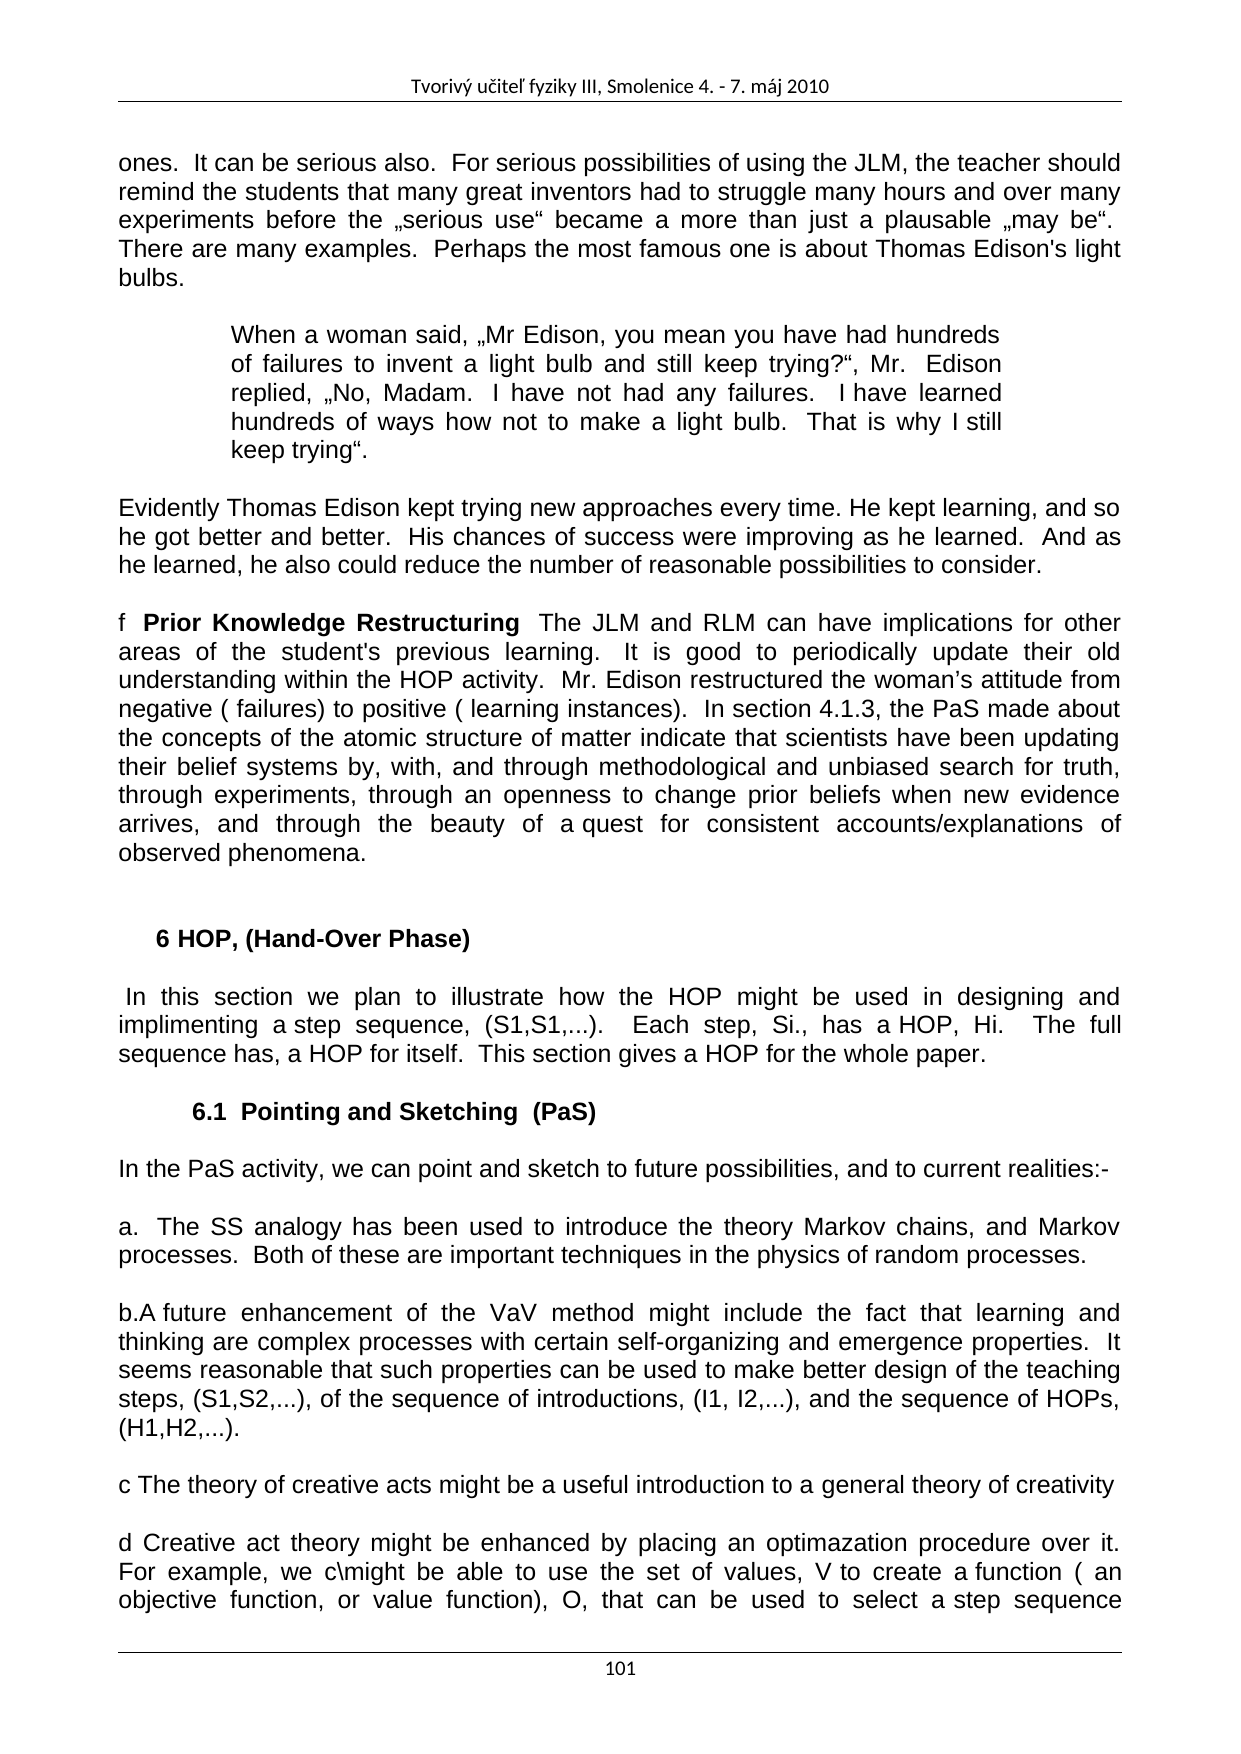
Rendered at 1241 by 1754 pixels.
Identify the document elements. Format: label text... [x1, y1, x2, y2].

text c The theory of creative acts might be a useful introduction to a general theory of creativity [118, 1470, 1122, 1499]
text Evidently Thomas Edison kept trying new approaches every time. He kept learning, and so he got better and better. His chances of success were improving as he learned. And as he learned, he also could reduce the number of reasonable possibilities to consider. [118, 493, 1122, 579]
text b.A future enhancement of the VaV method might include the fact that learning and thinking are complex processes with certain self-organizing and emergence properties. It seems reasonable that such properties can be used to make better design of the teaching steps, (S1,S2,...), of the sequence of introductions, (I1, I2,...), and the sequence of HOPs, (H1,H2,...). [118, 1298, 1122, 1441]
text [118, 148, 1122, 291]
text f Prior Knowledge Restructuring The JLM and RLM can have implications for other areas of the student's previous learning. It is good to periodically update their old understanding within the HOP activity. Mr. Edison restructured the woman’s attitude from negative ( failures) to positive ( learning instances). In section 4.1.3, the PaS made about the concepts of the atomic structure of matter indicate that scientists have been updating their belief systems by, with, and through methodological and unbiased search for truth, through experiments, through an openness to change prior beliefs when new evidence arrives, and through the beauty of a quest for consistent accounts/explanations of observed phenomena. [118, 608, 1122, 866]
text In this section we plan to illustrate how the HOP might be used in designing and implimenting a step sequence, (S1,S1,...). Each step, Si., has a HOP, Hi. The full sequence has, a HOP for itself. This section gives a HOP for the whole paper. [118, 981, 1122, 1068]
text In the PaS activity, we can point and sketch to future possibilities, and to current realities:- [118, 1154, 1122, 1183]
text a. The SS analogy has been used to introduce the theory Markov chains, and Markov processes. Both of these are important techniques in the physics of random processes. [118, 1211, 1122, 1269]
text 6.1 Pointing and Sketching (PaS) [118, 1096, 1122, 1125]
list HOP, (Hand-Over Phase) [156, 924, 1122, 953]
text When a woman said, „Mr Edison, you mean you have had hundreds of failures to invent a light bulb and still keep trying?“, Mr. Edison replied, „No, Madam. I have not had any failures. I have learned hundreds of ways how not to make a light bulb. That is why I still keep trying“. [231, 320, 1002, 464]
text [118, 1528, 1122, 1614]
